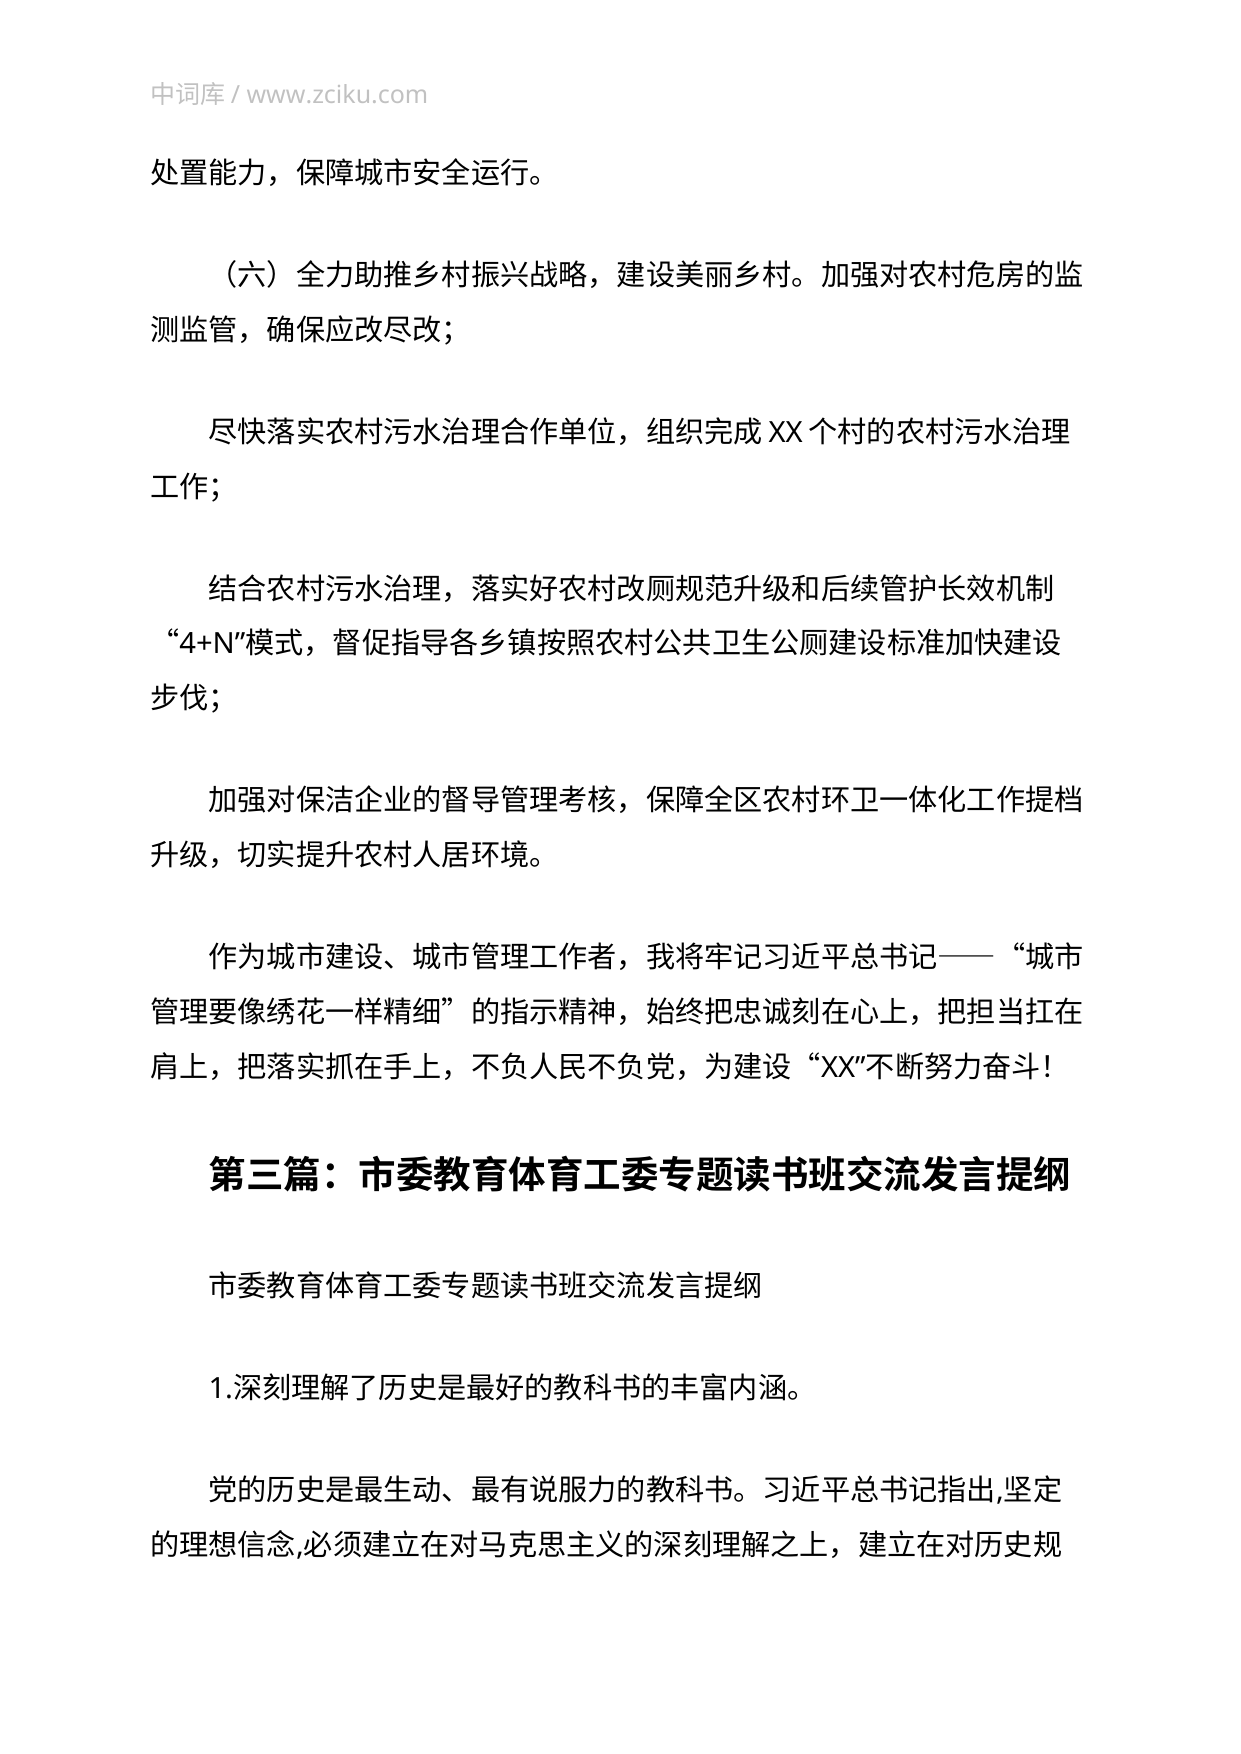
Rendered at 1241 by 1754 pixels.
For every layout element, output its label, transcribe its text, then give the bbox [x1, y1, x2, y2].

text 结合农村污水治理，落实好农村改厕规范升级和后续管护长效机制“4+N”模式，督促指导各乡镇按照农村公共卫生公厕建设标准加快建设步伐； [150, 565, 1090, 717]
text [150, 1466, 1090, 1564]
text 尽快落实农村污水治理合作单位，组织完成XX个村的农村污水治理工作； [150, 408, 1090, 506]
text （六）全力助推乡村振兴战略，建设美丽乡村。加强对农村危房的监测监管，确保应改尽改； [150, 252, 1090, 349]
text 市委教育体育工委专题读书班交流发言提纲 [150, 1263, 1090, 1305]
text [150, 150, 1090, 192]
text 加强对保洁企业的督导管理考核，保障全区农村环卫一体化工作提档升级，切实提升农村人居环境。 [150, 777, 1090, 874]
text 作为城市建设、城市管理工作者，我将牢记习近平总书记——“城市管理要像绣花一样精细”的指示精神，始终把忠诚刻在心上，把担当扛在肩上，把落实抓在手上，不负人民不负党，为建设“XX”不断努力奋斗！ [150, 933, 1090, 1086]
text 第三篇：市委教育体育工委专题读书班交流发言提纲 [150, 1145, 1090, 1199]
text 1.深刻理解了历史是最好的教科书的丰富内涵。 [150, 1364, 1090, 1407]
